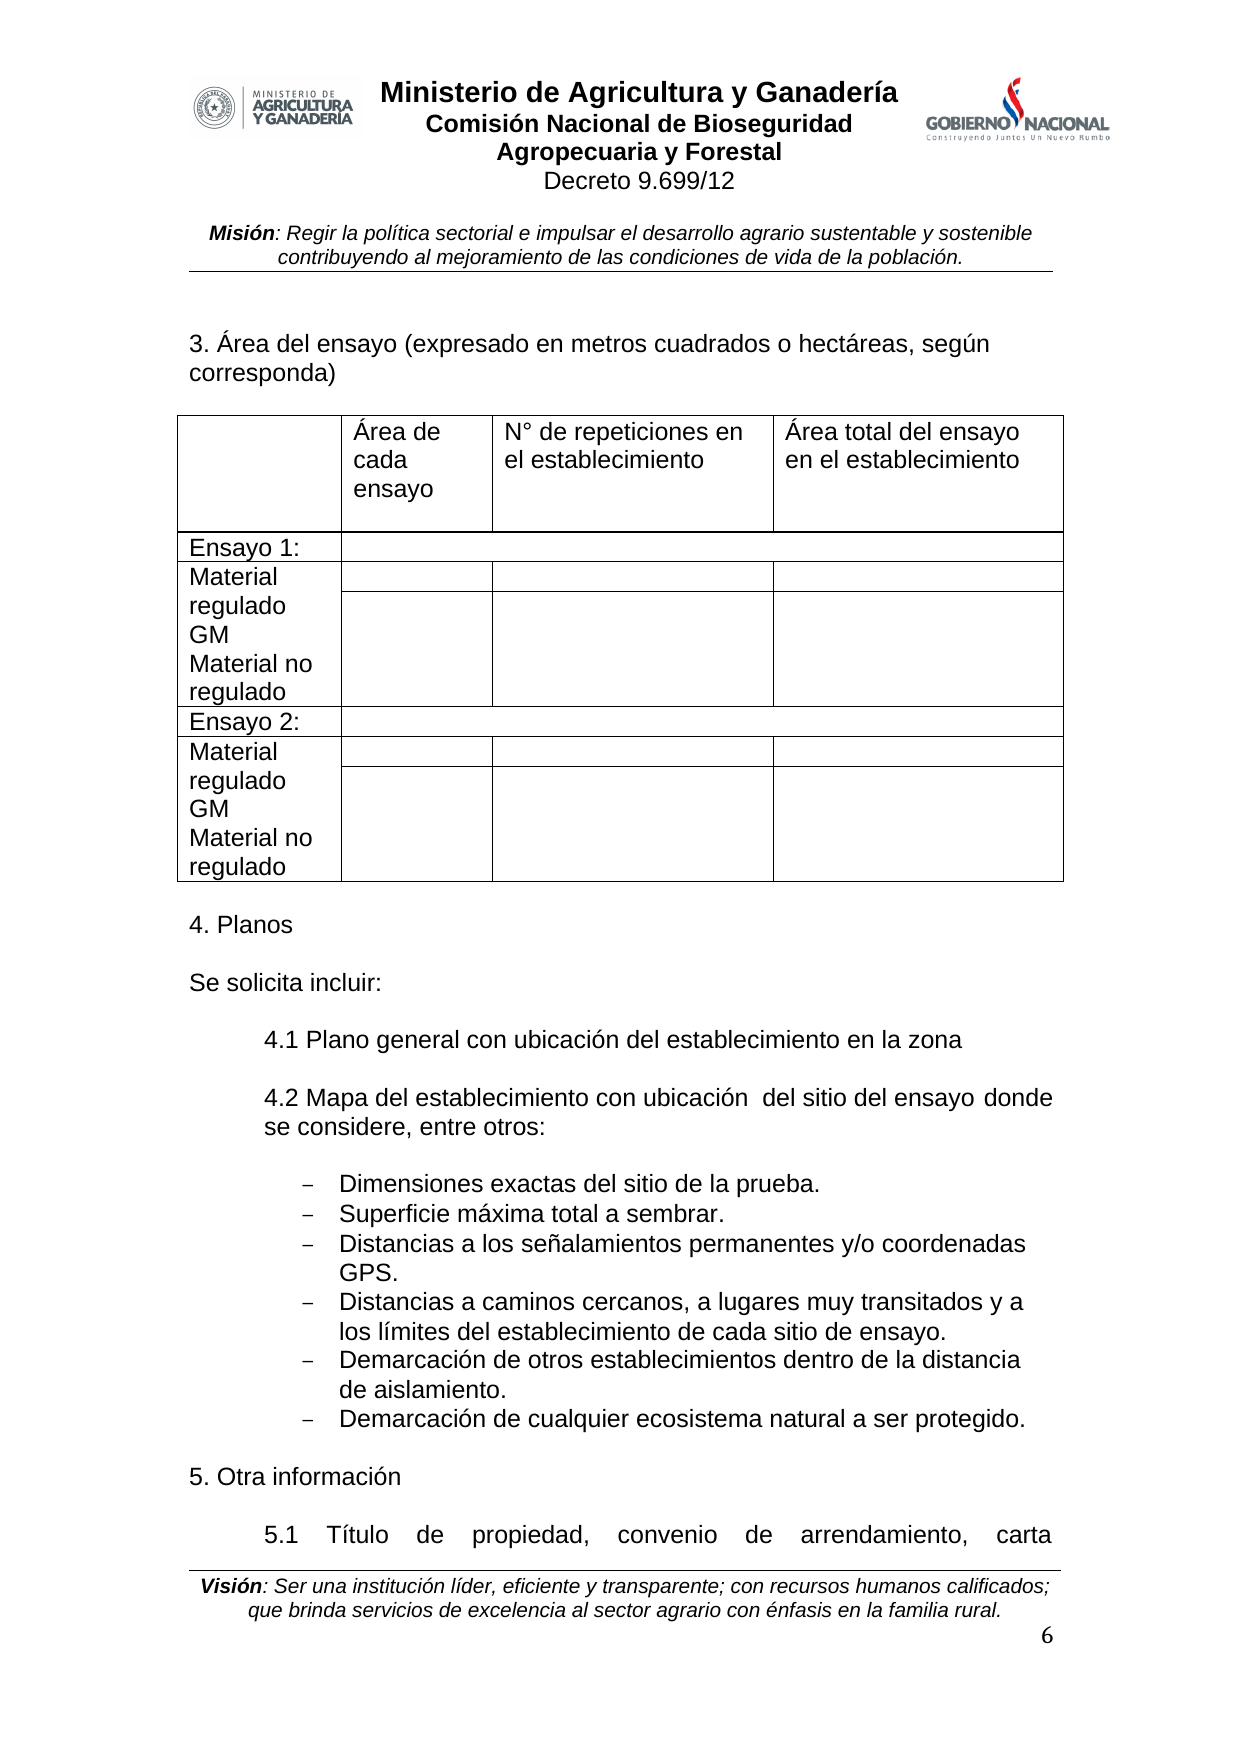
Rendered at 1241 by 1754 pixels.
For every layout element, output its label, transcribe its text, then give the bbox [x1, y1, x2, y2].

subtitle Superficie máxima total a sembrar. [301, 1199, 1053, 1228]
table_cell Material regulado GM Material no regulado [178, 562, 341, 706]
table_cell [342, 707, 1063, 736]
table_header Área de cada ensayo [342, 416, 492, 531]
table_cell [774, 737, 1063, 766]
table_cell [774, 562, 1063, 591]
table_cell [342, 737, 492, 766]
table_header N° de repeticiones en el establecimiento [493, 416, 773, 531]
text 4.1 Plano general con ubicación del establecimiento en la zona [264, 1025, 1053, 1054]
subtitle Demarcación de cualquier ecosistema natural a ser protegido. [301, 1404, 1053, 1433]
picture [923, 75, 1111, 144]
table_cell [493, 737, 773, 766]
table_cell [342, 592, 492, 706]
table_cell [342, 533, 1063, 561]
text 3. Área del ensayo (expresado en metros cuadrados o hectáreas, según corresponda) [189, 329, 1053, 387]
picture [188, 75, 364, 139]
table_cell [493, 592, 773, 706]
subtitle Distancias a los señalamientos permanentes y/o coordenadas GPS. [301, 1228, 1053, 1287]
subtitle Dimensiones exactas del sitio de la prueba. [301, 1169, 1053, 1199]
table_cell Ensayo 2: [178, 707, 341, 736]
subtitle Demarcación de otros establecimientos dentro de la distancia de aislamiento. [301, 1345, 1053, 1404]
text 5.1 Título de propiedad, convenio de arrendamiento, carta compromiso. [264, 1520, 1053, 1548]
subtitle 4.2 Mapa del establecimiento con ubicación del sitio del ensayo donde se considere, entre otros: [264, 1083, 1053, 1140]
table_cell [493, 562, 773, 591]
table_cell [342, 767, 492, 881]
table_header [178, 416, 341, 531]
table_cell [774, 592, 1063, 706]
table_cell [774, 767, 1063, 881]
table_cell [493, 767, 773, 881]
table_cell [342, 562, 492, 591]
table_cell Ensayo 1: [178, 533, 341, 561]
list Distancias a caminos cercanos, a lugares muy transitados y a los límites del establecimiento de cada sitio de ensayo. [301, 1287, 1053, 1345]
table_header Área total del ensayo en el establecimiento [774, 416, 1063, 531]
text Se solicita incluir: [189, 968, 1053, 997]
text 4. Planos [189, 910, 1053, 939]
table_cell Material regulado GM Material no regulado [178, 737, 341, 881]
text 5. Otra información [189, 1462, 1053, 1491]
